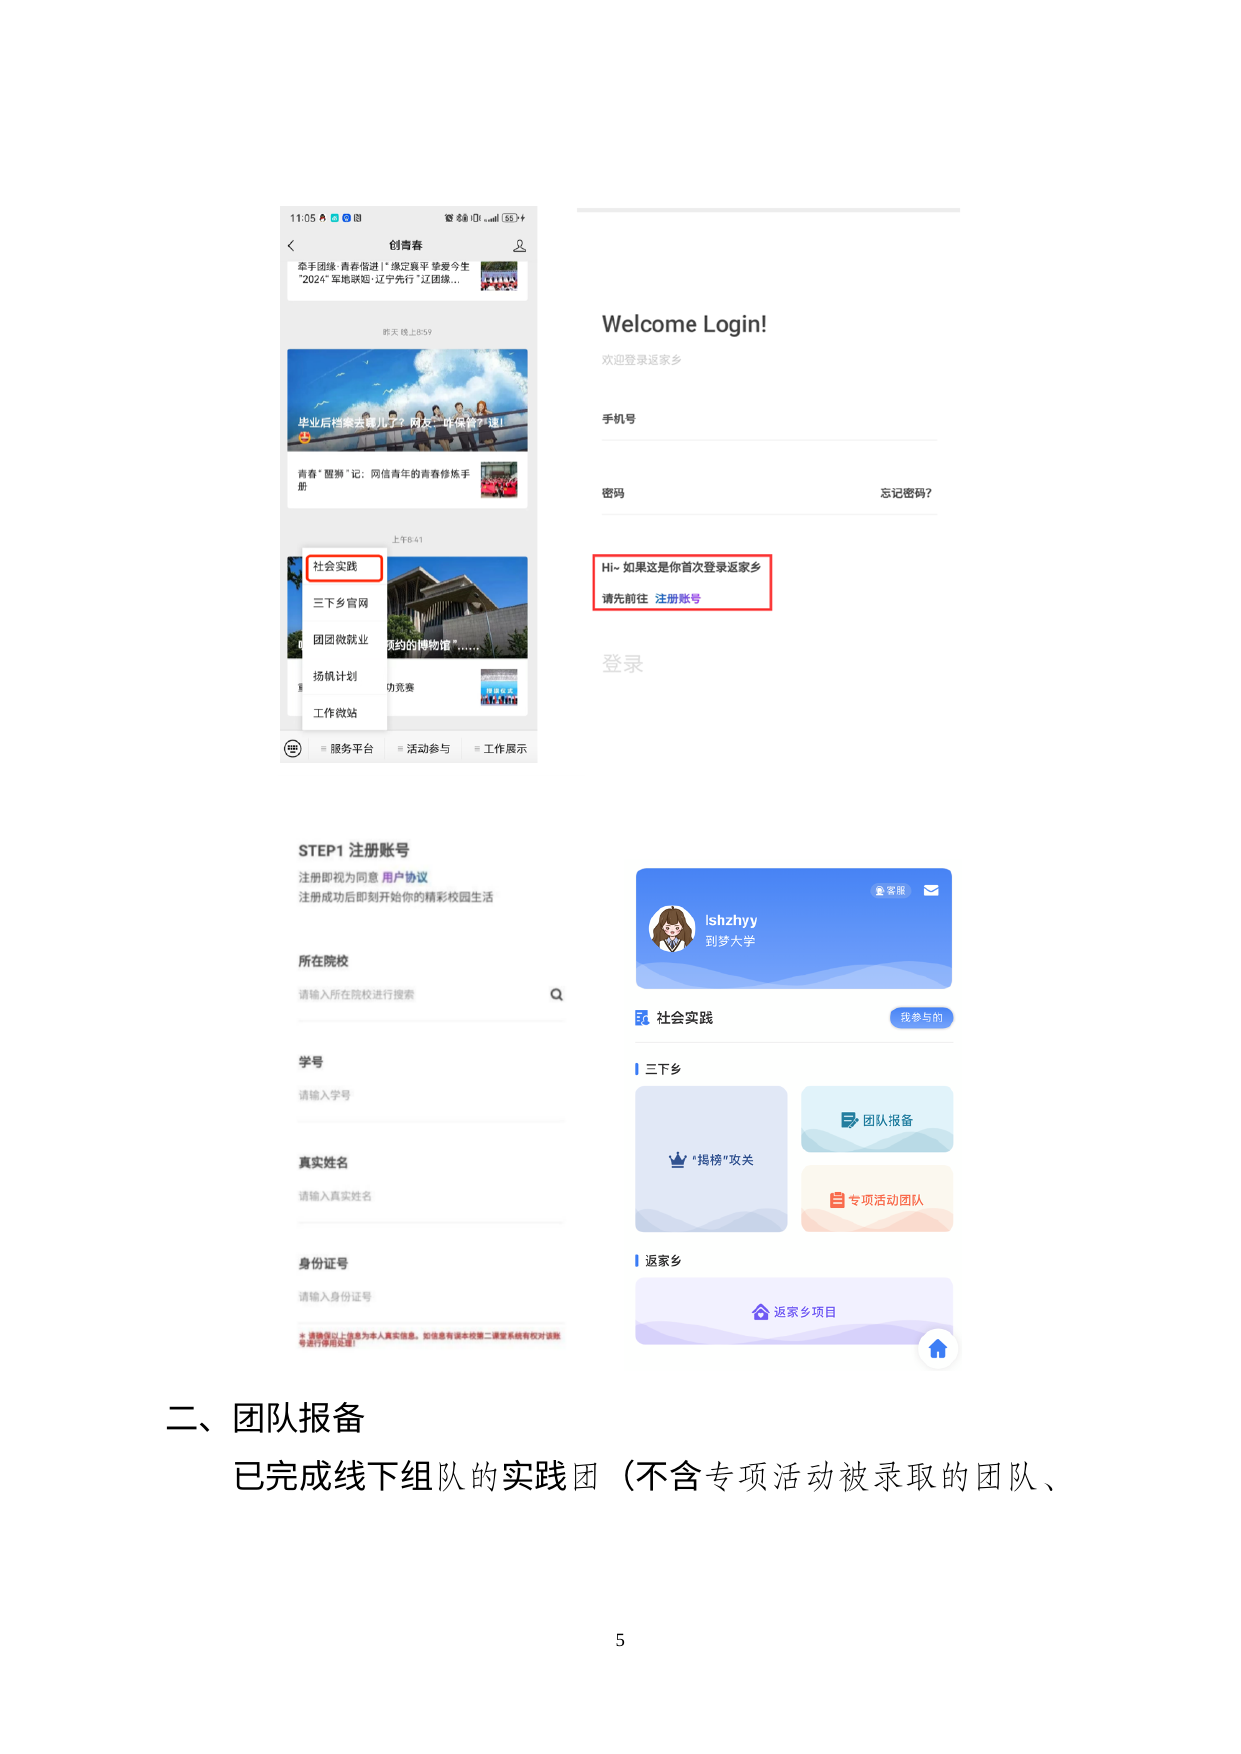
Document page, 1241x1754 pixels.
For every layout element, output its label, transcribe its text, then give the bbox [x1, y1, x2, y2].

picture [278, 775, 602, 1371]
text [165, 1442, 1075, 1500]
picture [623, 859, 963, 1371]
picture [280, 206, 538, 763]
text 二、团队报备 [165, 1383, 1075, 1442]
picture [576, 207, 961, 763]
